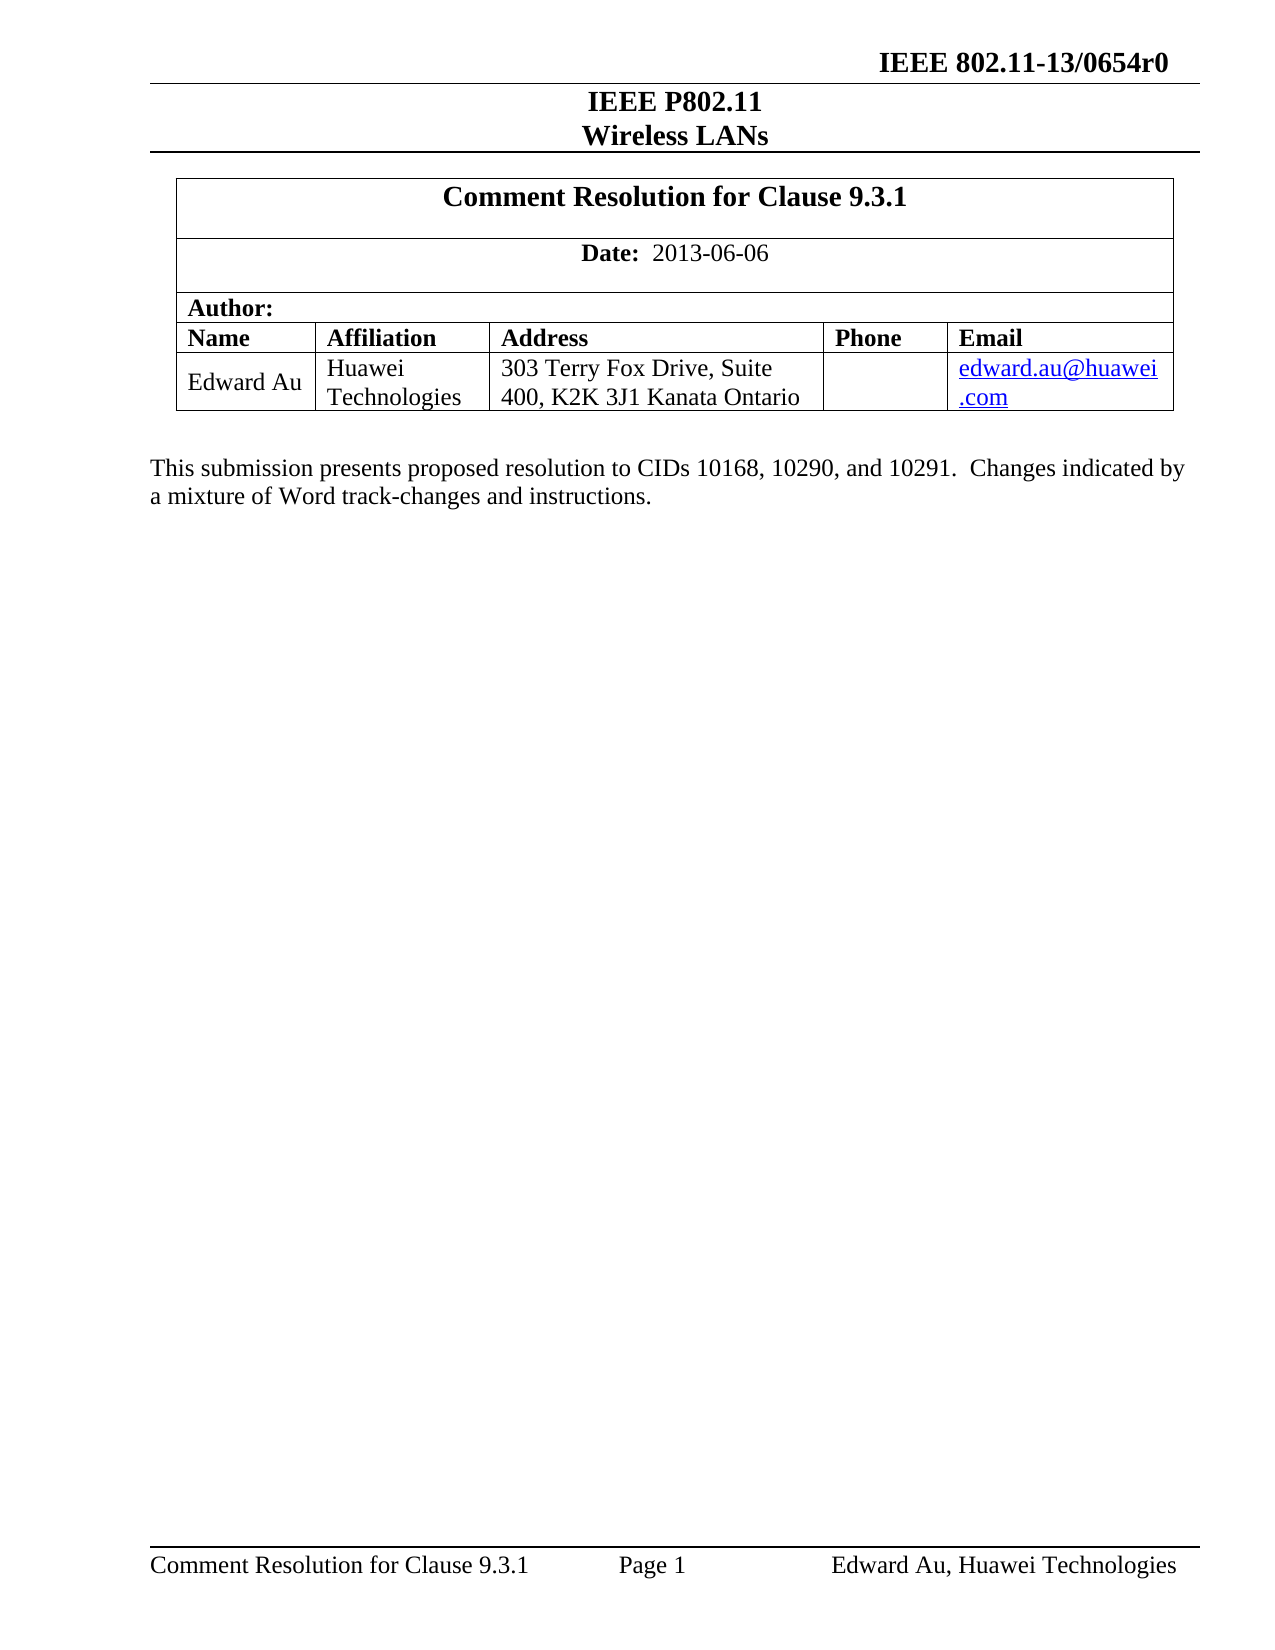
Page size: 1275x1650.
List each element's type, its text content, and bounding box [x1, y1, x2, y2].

text IEEE P802.11 Wireless LANs [150, 84, 1200, 151]
table_cell 303 Terry Fox Drive, Suite 400, K2K 3J1 Kanata Ontario [490, 353, 823, 410]
table_cell Address [490, 323, 823, 352]
subtitle This submission presents proposed resolution to CIDs 10168, 10290, and 10291. Changes indicated by a mixture of Word track-changes and instructions. [150, 453, 1200, 510]
table_header Comment Resolution for Clause 9.3.1 [177, 179, 1173, 237]
table_cell Huawei Technologies [316, 353, 489, 410]
table_cell edward.au@huawei.com [948, 353, 1173, 410]
table_cell Edward Au [177, 353, 315, 410]
table_cell Date: 2013-06-06 [177, 239, 1173, 292]
table_cell Email [948, 323, 1173, 352]
table_cell Affiliation [316, 323, 489, 352]
table_cell [824, 353, 947, 410]
table_cell Name [177, 323, 315, 352]
table_cell Author: [177, 293, 1173, 322]
table_cell Phone [824, 323, 947, 352]
